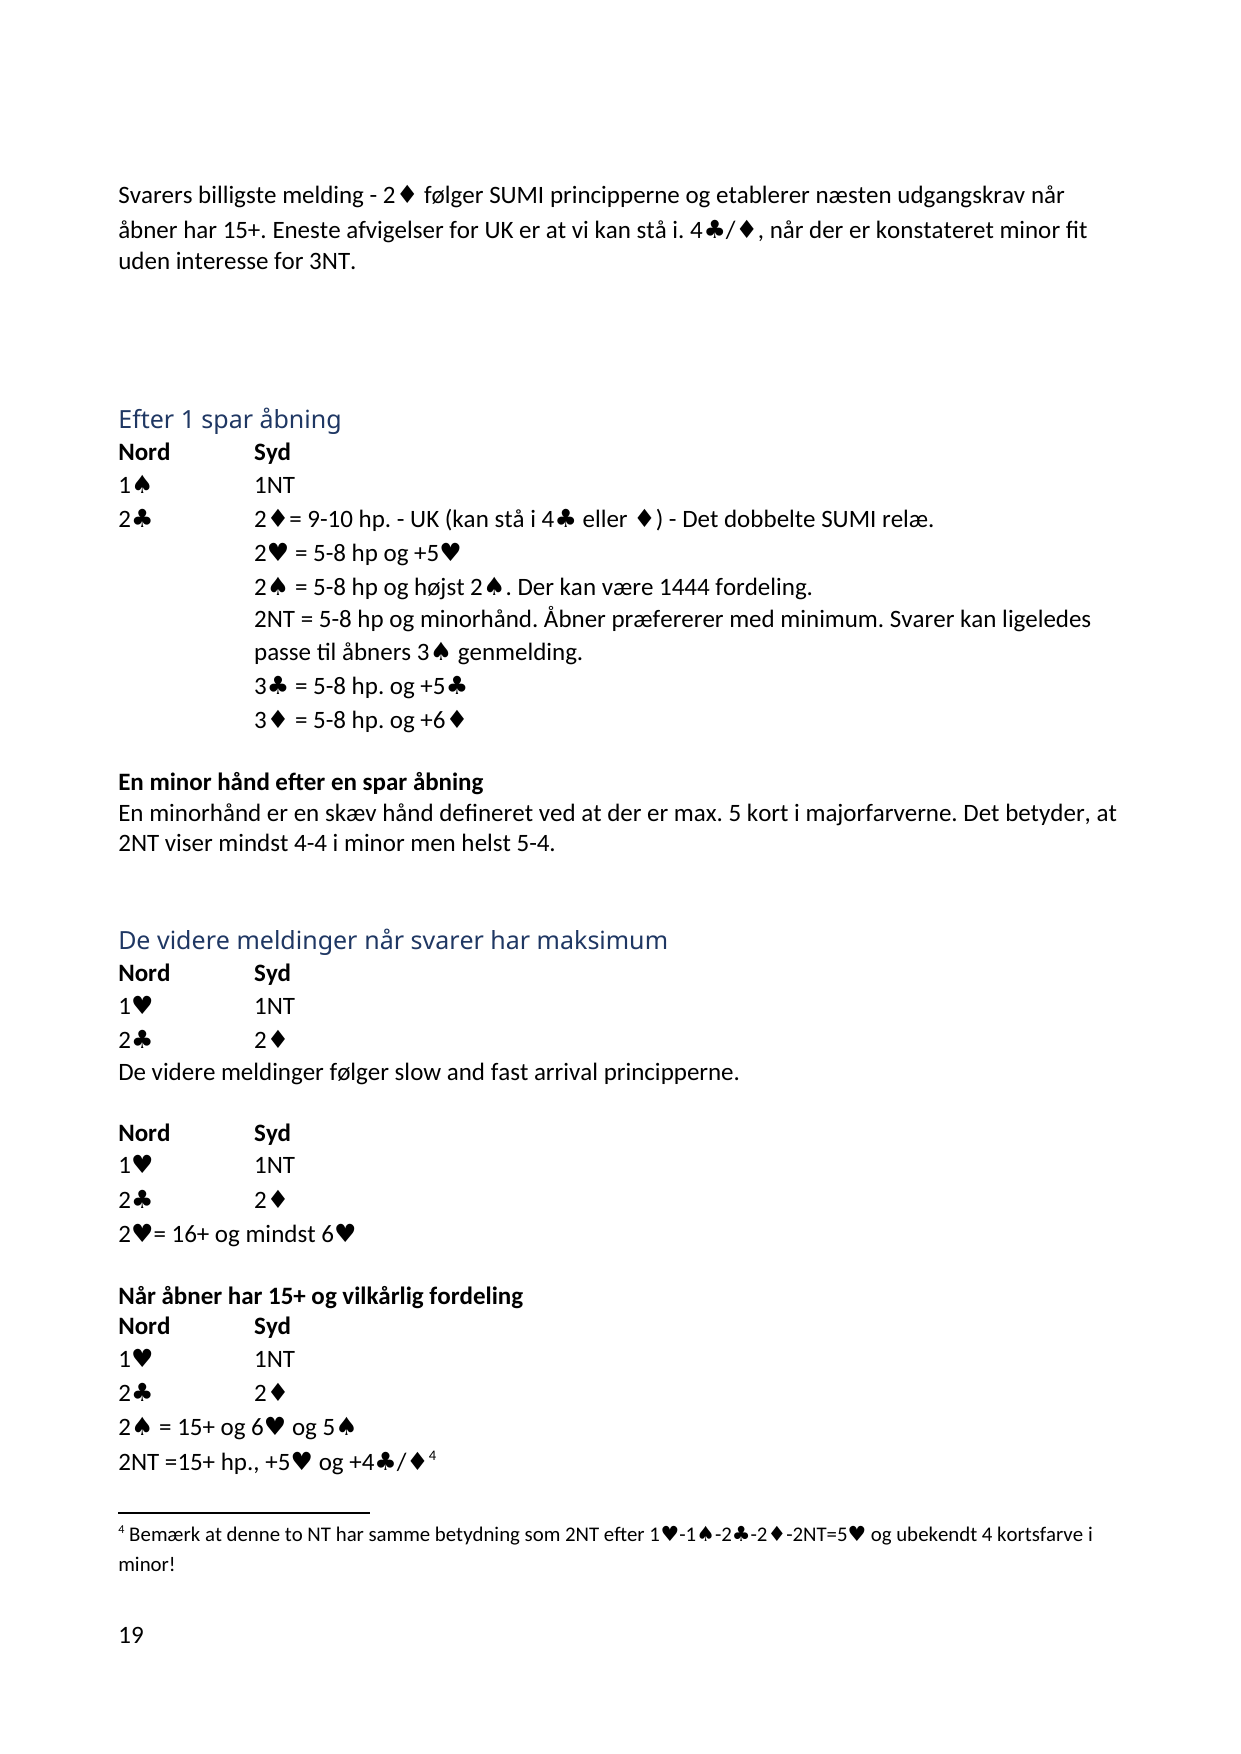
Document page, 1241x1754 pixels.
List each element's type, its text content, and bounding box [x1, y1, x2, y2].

text 3︎ = 5-8 hp. og +6︎ [118, 702, 1122, 736]
text 2️= 16+ og mindst 6️ [118, 1215, 1122, 1249]
subtitle De videre meldinger når svarer har maksimum [118, 923, 1122, 957]
text 1︎ 1NT [118, 467, 1122, 501]
text 1︎ 1NT [118, 987, 1122, 1022]
text 2NT = 5-8 hp og minorhånd. Åbner præfererer med minimum. Svarer kan ligeledes passe til åbners 3︎ genmelding. [254, 603, 1122, 667]
text De videre meldinger følger slow and fast arrival principperne. [118, 1056, 1122, 1086]
text 2NT =15+ hp., +5︎ og +4︎/ [118, 1443, 1122, 1477]
text 2︎ 2︎ [118, 1181, 1122, 1215]
text Nord Syd [118, 1310, 1122, 1341]
text 2︎ = 5-8 hp og højst 2︎. Der kan være 1444 fordeling. [118, 569, 1122, 603]
text Svarers billigste melding - 2︎ følger SUMI principperne og etablerer næsten udgangskrav når åbner har 15+. Eneste afvigelser for UK er at vi kan stå i. 4︎/︎, når der er konstateret minor fit uden interesse for 3NT. [118, 177, 1122, 276]
text Nord Syd [118, 1117, 1122, 1147]
text Når åbner har 15+ og vilkårlig fordeling [118, 1280, 1122, 1310]
text 2︎ 2︎ [118, 1375, 1122, 1409]
text Nord Syd [118, 436, 1122, 467]
text 2︎ 2︎= 9-10 hp. - UK (kan stå i 4︎ eller ︎) - Det dobbelte SUMI relæ. [118, 501, 1122, 535]
text 1︎ 1NT [118, 1341, 1122, 1375]
text Nord Syd [118, 957, 1122, 987]
text 1︎ 1NT [118, 1147, 1122, 1181]
subtitle Efter 1 spar åbning [118, 402, 1122, 436]
text En minorhånd er en skæv hånd defineret ved at der er max. 5 kort i majorfarverne. Det betyder, at 2NT viser mindst 4-4 i minor men helst 5-4. [118, 797, 1122, 858]
text 2︎ = 15+ og 6️ og 5️ [118, 1409, 1122, 1443]
text En minor hånd efter en spar åbning [118, 766, 1122, 797]
text 3︎ = 5-8 hp. og +5︎ [118, 667, 1122, 702]
text 2︎ = 5-8 hp og +5︎ [118, 535, 1122, 569]
text 2︎ 2︎ [118, 1022, 1122, 1056]
